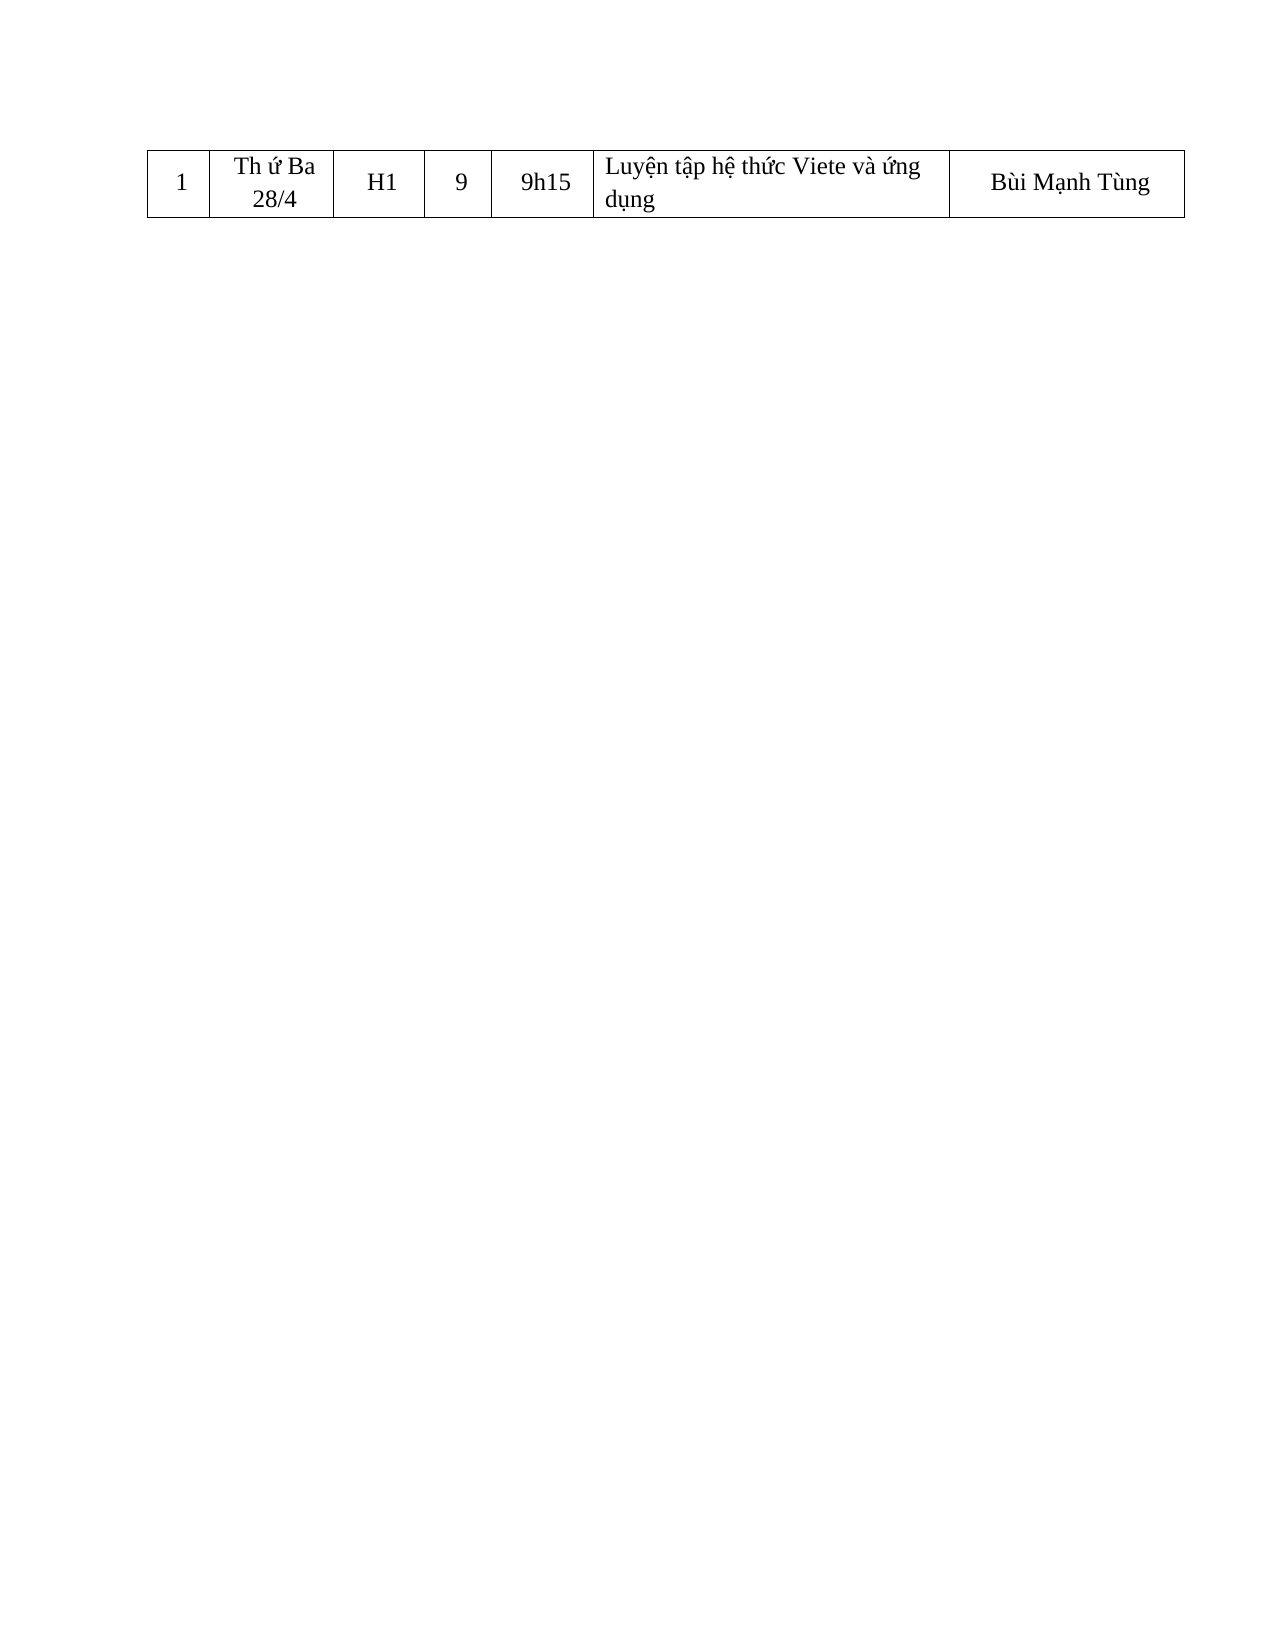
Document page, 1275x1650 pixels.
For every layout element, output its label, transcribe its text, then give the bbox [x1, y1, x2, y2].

table_cell Th ứ Ba 28/4 [210, 151, 333, 217]
table_cell 9h15 [492, 151, 593, 217]
table_cell Bùi Mạnh Tùng [950, 151, 1184, 217]
table_cell 9 [425, 151, 491, 217]
table_cell H1 [334, 151, 424, 217]
table_cell Luyện tập hệ thức Viete và ứng dụng [594, 151, 949, 217]
table_cell 1 [148, 151, 209, 217]
